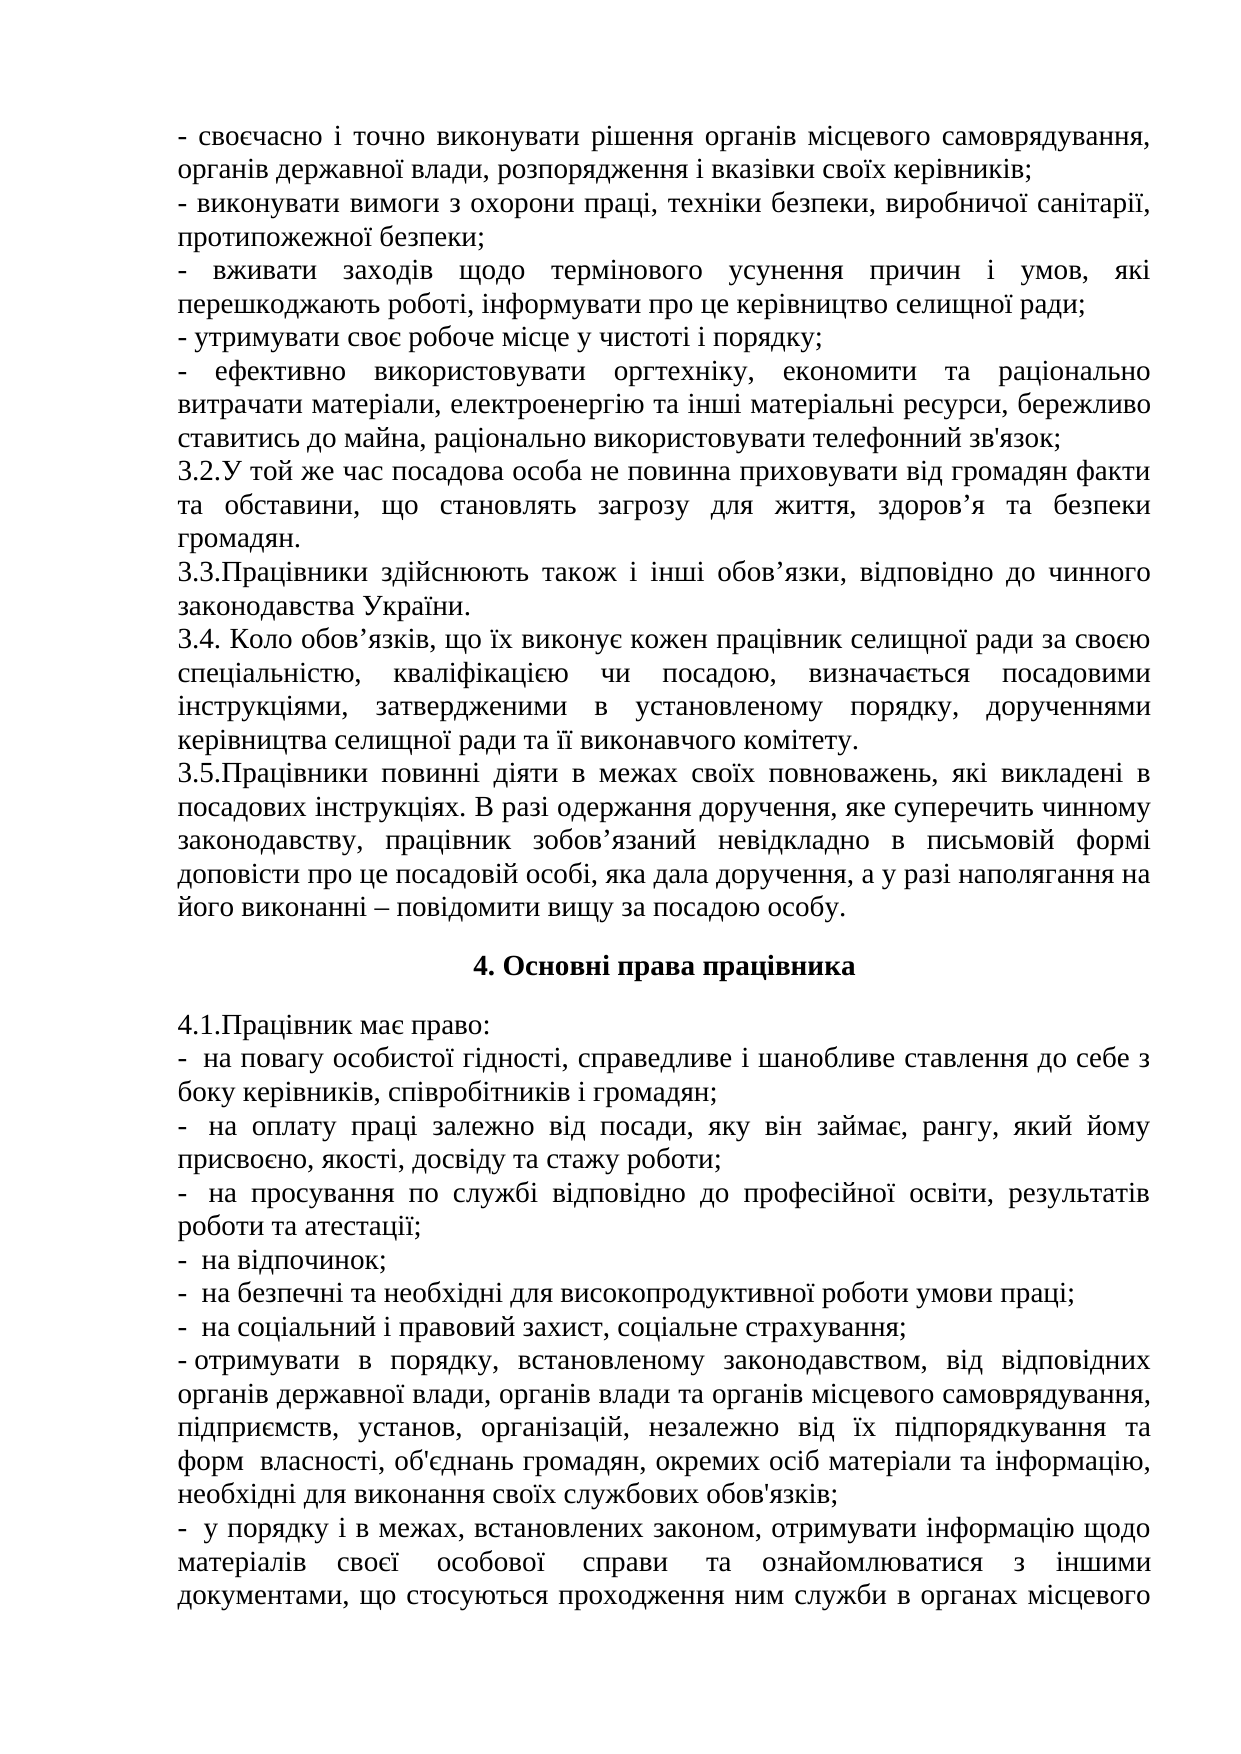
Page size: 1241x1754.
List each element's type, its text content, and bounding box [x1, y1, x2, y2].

text 4. Основні права працівника [177, 948, 1152, 982]
text 3.2.У той же час посадова особа не повинна приховувати від громадян факти та обставини, що становлять загрозу для життя, здоров’я та безпеки громадян. [177, 453, 1152, 554]
text - на соціальний і правовий захист, соціальне страхування; [177, 1309, 1152, 1342]
text 4.1.Працівник має право: [177, 1007, 1152, 1041]
text - на просування по службі відповідно до професійної освіти, результатів роботи та атестації; [177, 1175, 1152, 1242]
text - своєчасно і точно виконувати рішення органів місцевого самоврядування, органів державної влади, розпорядження і вказівки своїх керівників; [177, 118, 1152, 185]
text - ефективно використовувати оргтехніку, економити та раціонально витрачати матеріали, електроенергію та інші матеріальні ресурси, бережливо ставитись до майна, раціонально використовувати телефонний зв'язок; [177, 353, 1152, 453]
text - на безпечні та необхідні для високопродуктивної роботи умови праці; [177, 1275, 1152, 1309]
text - на відпочинок; [177, 1242, 1152, 1275]
text - отримувати в порядку, встановленому законодавством, від відповідних органів державної влади, органів влади та органів місцевого самоврядування, підприємств, установ, організацій, незалежно від їх підпорядкування та форм власності, об'єднань громадян, окремих осіб матеріали та інформацію, необхідні для виконання своїх службових обов'язків; [177, 1342, 1152, 1510]
text - вживати заходів щодо термінового усунення причин і умов, які перешкоджають роботі, інформувати про це керівництво селищної ради; [177, 252, 1152, 319]
text 3.3.Працівники здійснюють також і інші обов’язки, відповідно до чинного законодавства України. [177, 554, 1152, 621]
text - виконувати вимоги з охорони праці, техніки безпеки, виробничої санітарії, протипожежної безпеки; [177, 185, 1152, 252]
text 3.5.Працівники повинні діяти в межах своїх повноважень, які викладені в посадових інструкціях. В разі одержання доручення, яке суперечить чинному законодавству, працівник зобов’язаний невідкладно в письмовій формі доповісти про це посадовій особі, яка дала доручення, а у разі наполягання на його виконанні – повідомити вищу за посадою особу. [177, 755, 1152, 923]
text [177, 1510, 1152, 1611]
text - утримувати своє робоче місце у чистоті і порядку; [177, 319, 1152, 353]
text - на повагу особистої гідності, справедливе і шанобливе ставлення до себе з боку керівників, співробітників і громадян; [177, 1041, 1152, 1108]
text - на оплату праці залежно від посади, яку він займає, рангу, який йому присвоєно, якості, досвіду та стажу роботи; [177, 1108, 1152, 1175]
text 3.4. Коло обов’язків, що їх виконує кожен працівник селищної ради за своєю спеціальністю, кваліфікацією чи посадою, визначається посадовими інструкціями, затвердженими в установленому порядку, дорученнями керівництва селищної ради та її виконавчого комітету. [177, 621, 1152, 755]
